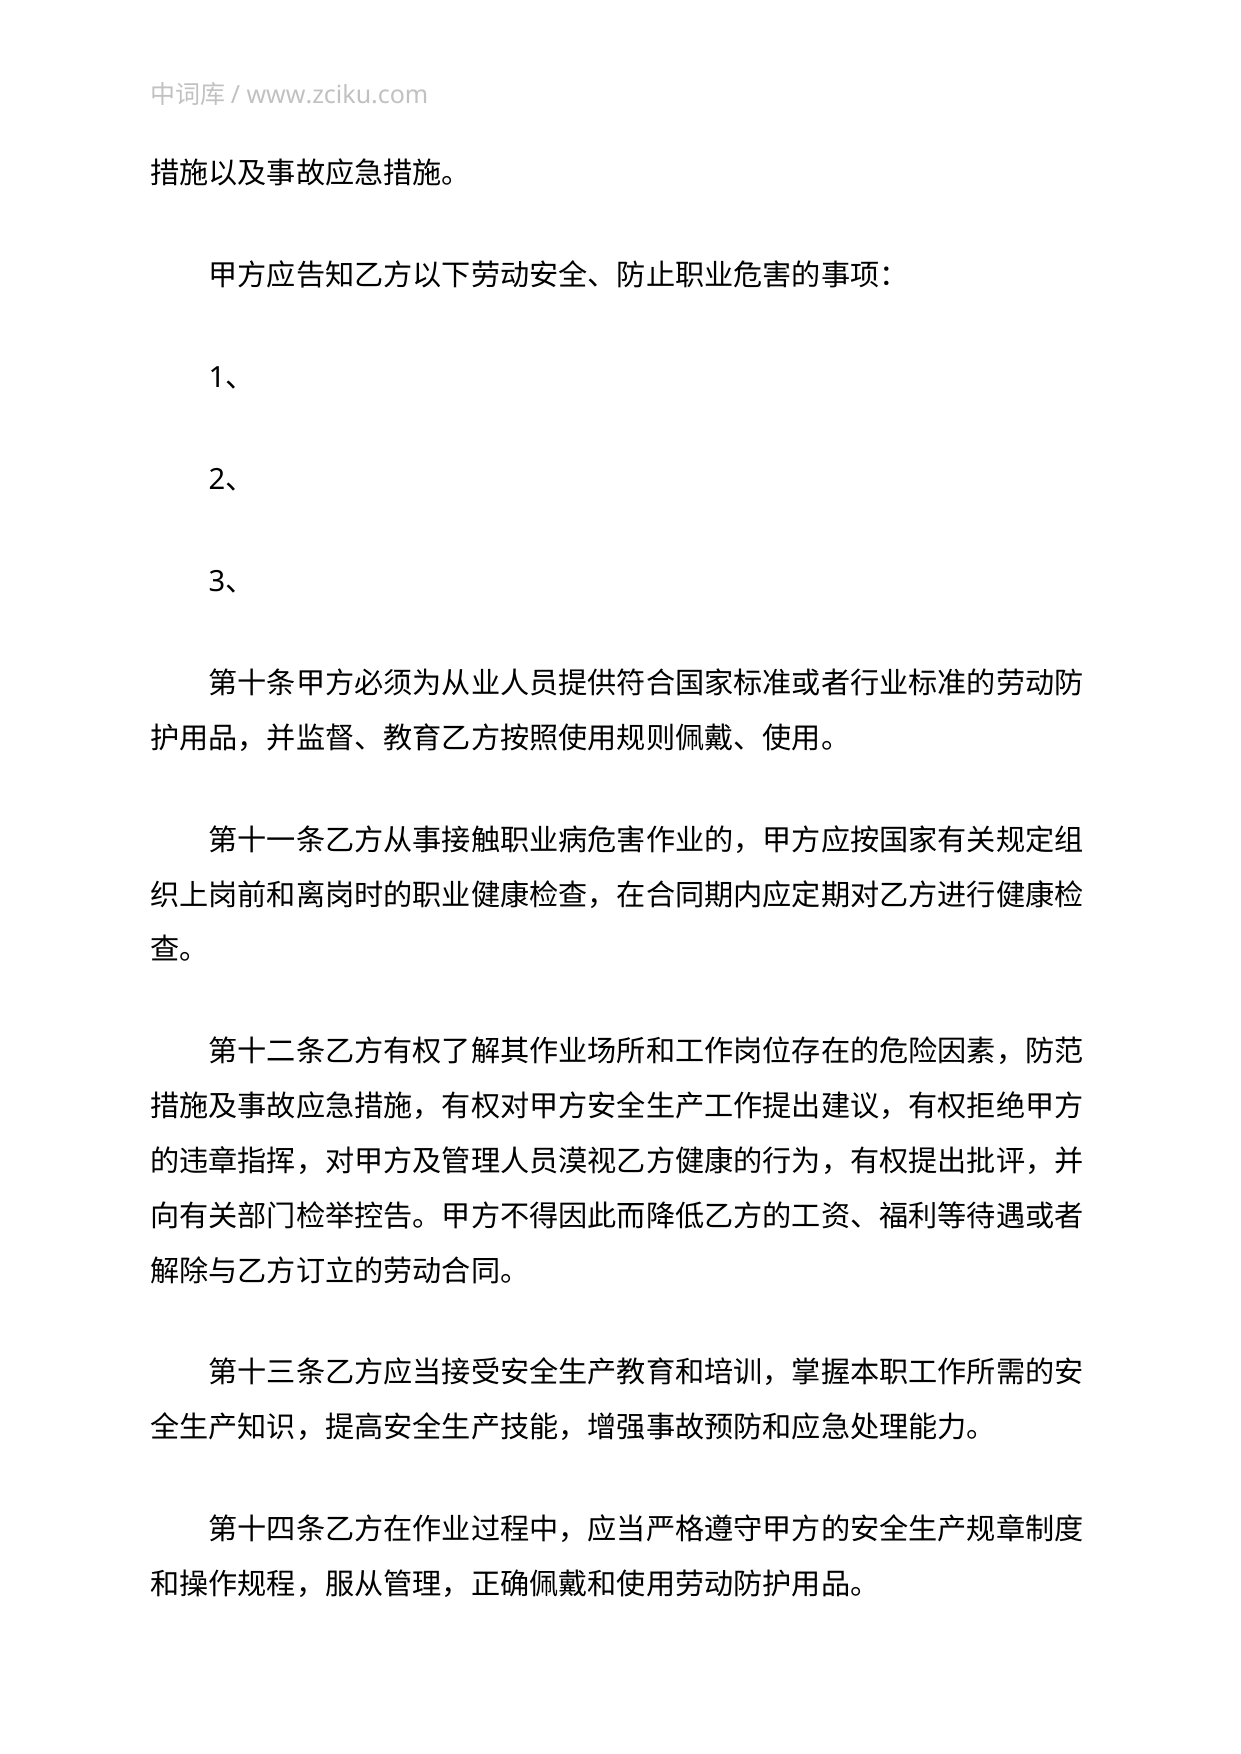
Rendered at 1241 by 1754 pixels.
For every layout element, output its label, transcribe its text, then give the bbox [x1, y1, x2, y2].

text 第十三条乙方应当接受安全生产教育和培训，掌握本职工作所需的安全生产知识，提高安全生产技能，增强事故预防和应急处理能力。 [150, 1349, 1090, 1446]
text 第十一条乙方从事接触职业病危害作业的，甲方应按国家有关规定组织上岗前和离岗时的职业健康检查，在合同期内应定期对乙方进行健康检查。 [150, 816, 1090, 968]
text 第十条甲方必须为从业人员提供符合国家标准或者行业标准的劳动防护用品，并监督、教育乙方按照使用规则佩戴、使用。 [150, 659, 1090, 757]
text 3、 [150, 557, 1090, 600]
text 第十二条乙方有权了解其作业场所和工作岗位存在的危险因素，防范措施及事故应急措施，有权对甲方安全生产工作提出建议，有权拒绝甲方的违章指挥，对甲方及管理人员漠视乙方健康的行为，有权提出批评，并向有关部门检举控告。甲方不得因此而降低乙方的工资、福利等待遇或者解除与乙方订立的劳动合同。 [150, 1028, 1090, 1289]
text 2、 [150, 456, 1090, 498]
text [150, 150, 1090, 192]
text 第十四条乙方在作业过程中，应当严格遵守甲方的安全生产规章制度和操作规程，服从管理，正确佩戴和使用劳动防护用品。 [150, 1506, 1090, 1603]
text 甲方应告知乙方以下劳动安全、防止职业危害的事项： [150, 252, 1090, 294]
text 1、 [150, 353, 1090, 396]
